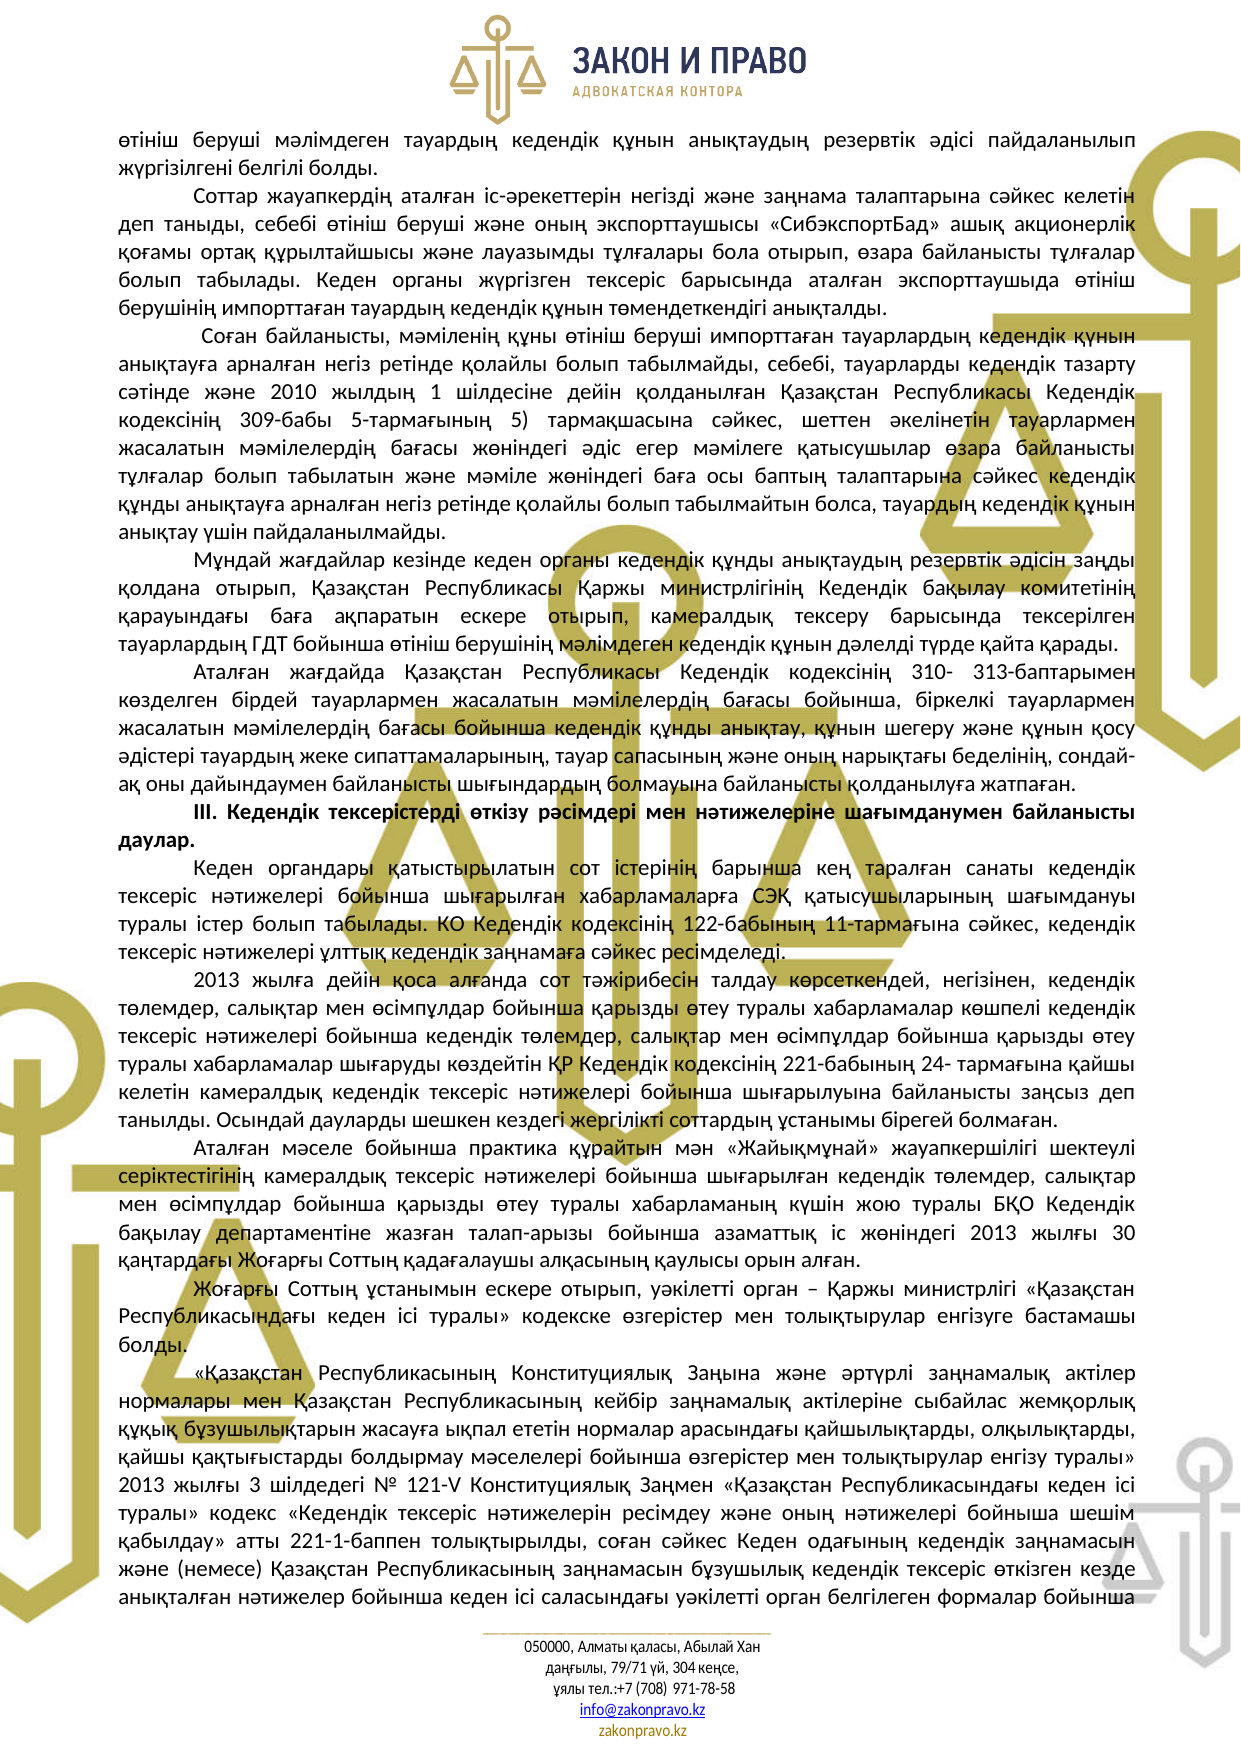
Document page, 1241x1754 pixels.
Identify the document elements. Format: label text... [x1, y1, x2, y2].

picture [0, 982, 316, 1754]
text 2013 жылға дейін қоса алғанда сот тәжірибесін талдау көрсеткендей, негізінен, кедендік төлемдер, салықтар мен өсімпұлдар бойынша қарызды өтеу туралы хабарламалар көшпелі кедендік тексеріс нәтижелері бойынша кедендік төлемдер, салықтар мен өсімпұлдар бойынша қарызды өтеу туралы хабарламалар шығаруды көздейтін ҚР Кедендік кодексінің 221-бабының 24- тармағына қайшы келетін камералдық кедендік тексеріс нәтижелері бойынша шығарылуына байланысты заңсыз деп танылды. Осындай дауларды шешкен кездегі жергілікті соттардың ұстанымы бірегей болмаған. [118, 965, 1137, 1133]
text Аталған мәселе бойынша практика құрайтын мән «Жайықмұнай» жауапкершілігі шектеулі серіктестігінің камералдық тексеріс нәтижелері бойынша шығарылған кедендік төлемдер, салықтар мен өсімпұлдар бойынша қарызды өтеу туралы хабарламаның күшін жою туралы БҚО Кедендік бақылау департаментіне жазған талап-арызы бойынша азаматтық іс жөніндегі 2013 жылғы 30 қаңтардағы Жоғарғы Соттың қадағалаушы алқасының қаулысы орын алған. [118, 1133, 1137, 1274]
text Соттар жауапкердің аталған іс-әрекеттерін негізді және заңнама талаптарына сәйкес келетін деп таныды, себебі өтініш беруші және оның экспорттаушысы «СибэкспортБад» ашық акционерлік қоғамы ортақ құрылтайшысы және лауазымды тұлғалары бола отырып, өзара байланысты тұлғалар болып табылады. Кеден органы жүргізген тексеріс барысында аталған экспорттаушыда өтініш берушінің импорттаған тауардың кедендік құнын төмендеткендігі анықталды. [118, 181, 1137, 321]
picture [919, 130, 1241, 1669]
text Мұндай жағдайлар кезінде кеден органы кедендік құнды анықтаудың резервтік әдісін заңды қолдана отырып, Қазақстан Республикасы Қаржы министрлігінің Кедендік бақылау комитетінің қарауындағы баға ақпаратын ескере отырып, камералдық тексеру барысында тексерілген тауарлардың ГДТ бойынша өтініш берушінің мәлімдеген кедендік құнын дәлелді түрде қайта қарады. [118, 545, 1137, 657]
text Жоғарғы Соттың ұстанымын ескере отырып, уәкілетті орган – Қаржы министрлігі «Қазақстан Республикасындағы кеден ісі туралы» кодекске өзгерістер мен толықтырулар енгізуге бастамашы болды. [118, 1274, 1137, 1358]
text III. Кедендік тексерістерді өткізу рәсімдері мен нәтижелеріне шағымданумен байланысты даулар. [118, 797, 1137, 853]
text Аталған жағдайда Қазақстан Республикасы Кедендік кодексінің 310- 313-баптарымен көзделген бірдей тауарлармен жасалатын мәмілелердің бағасы бойынша, біркелкі тауарлармен жасалатын мәмілелердің бағасы бойынша кедендік құнды анықтау, құнын шегеру және құнын қосу әдістері тауардың жеке сипаттамаларының, тауар сапасының және оның нарықтағы беделінің, сондай-ақ оны дайындаумен байланысты шығындардың болмауына байланысты қолданылуға жатпаған. [118, 657, 1137, 797]
text Кеден органдары қатыстырылатын сот істерінің барынша кең таралған санаты кедендік тексеріс нәтижелері бойынша шығарылған хабарламаларға СЭҚ қатысушыларының шағымдануы туралы істер болып табылады. КО Кедендік кодексінің 122-бабының 11-тармағына сәйкес, кедендік тексеріс нәтижелері ұлттық кедендік заңнамаға сәйкес ресімделеді. [118, 853, 1137, 965]
text Соған байланысты, мәміленің құны өтініш беруші импорттаған тауарлардың кедендік қүнын анықтауға арналған негіз ретінде қолайлы болып табылмайды, себебі, тауарларды кедендік тазарту сәтінде және 2010 жылдың 1 шілдесіне дейін қолданылған Қазақстан Республикасы Кедендік кодексінің 309-бабы 5-тармағының 5) тармақшасына сәйкес, шеттен әкелінетін тауарлармен жасалатын мәмілелердің бағасы жөніндегі әдіс егер мәмілеге қатысушылар өзара байланысты тұлғалар болып табылатын және мәміле жөніндегі баға осы баптың талаптарына сәйкес кедендік құнды анықтауға арналған негіз ретінде қолайлы болып табылмайтын болса, тауардың кедендік құнын анықтау үшін пайдаланылмайды. [118, 321, 1137, 545]
picture [341, 1610, 914, 1754]
picture [449, 14, 807, 125]
